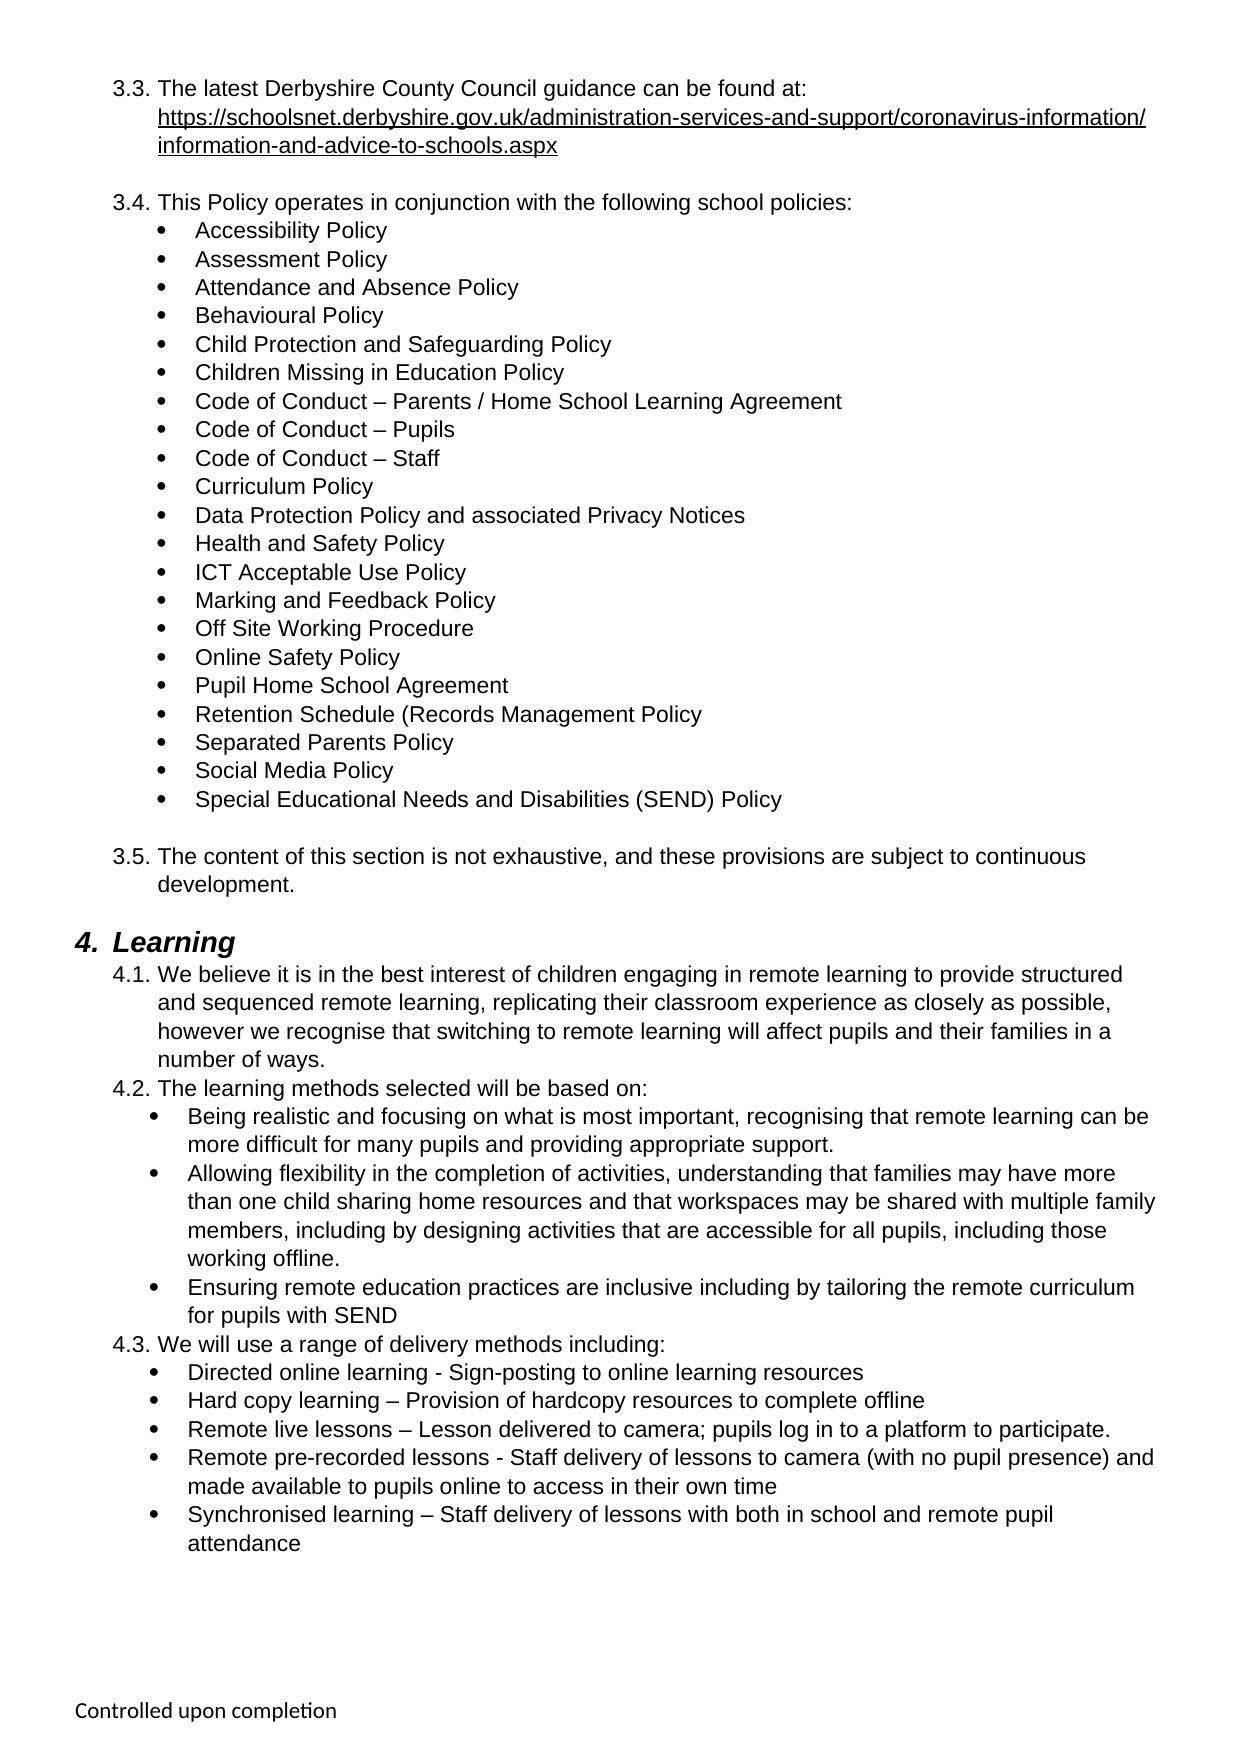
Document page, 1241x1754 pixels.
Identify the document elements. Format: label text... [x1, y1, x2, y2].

list We believe it is in the best interest of children engaging in remote learning to provide structured and sequenced remote learning, replicating their classroom experience as closely as possible, however we recognise that switching to remote learning will affect pupils and their families in a number of ways. [112, 961, 1165, 1072]
list Attendance and Absence Policy [157, 274, 1165, 300]
list The content of this section is not exhaustive, and these provisions are subject to continuous development. [112, 843, 1165, 898]
list Special Educational Needs and Disabilities (SEND) Policy [157, 786, 1165, 812]
list Assessment Policy [157, 246, 1165, 272]
list Pupil Home School Agreement [157, 672, 1165, 698]
list Hard copy learning – Provision of hardcopy resources to complete offline [150, 1387, 1165, 1414]
list Accessibility Policy [157, 217, 1165, 243]
list Marking and Feedback Policy [157, 587, 1165, 613]
list We will use a range of delivery methods including: [112, 1331, 1165, 1357]
list Synchronised learning – Staff delivery of lessons with both in school and remote pupil attendance [150, 1501, 1165, 1556]
list Being realistic and focusing on what is most important, recognising that remote learning can be more difficult for many pupils and providing appropriate support. [150, 1103, 1165, 1158]
list The learning methods selected will be based on: [112, 1074, 1165, 1101]
list Behavioural Policy [157, 302, 1165, 329]
list Health and Safety Policy [157, 530, 1165, 556]
list The latest Derbyshire County Council guidance can be found at: https://schoolsnet.derbyshire.gov.uk/administration-services-and-support/coronavirus-information/information-and-advice-to-schools.aspx [112, 75, 1165, 158]
list ICT Acceptable Use Policy [157, 558, 1165, 585]
list Retention Schedule (Records Management Policy [157, 701, 1165, 727]
list Ensuring remote education practices are inclusive including by tailoring the remote curriculum for pupils with SEND [150, 1274, 1165, 1328]
list Online Safety Policy [157, 644, 1165, 670]
list Code of Conduct – Parents / Home School Learning Agreement [157, 388, 1165, 414]
list Directed online learning - Sign-posting to online learning resources [150, 1359, 1165, 1385]
list Off Site Working Procedure [157, 615, 1165, 642]
list Child Protection and Safeguarding Policy [157, 331, 1165, 357]
list Data Protection Policy and associated Privacy Notices [157, 502, 1165, 528]
list This Policy operates in conjunction with the following school policies: [112, 189, 1165, 215]
list Remote live lessons – Lesson delivered to camera; pupils log in to a platform to participate. [150, 1416, 1165, 1442]
list Remote pre-recorded lessons - Staff delivery of lessons to camera (with no pupil presence) and made available to pupils online to access in their own time [150, 1444, 1165, 1499]
list Curriculum Policy [157, 473, 1165, 499]
subtitle Learning [75, 925, 1165, 958]
list Social Media Policy [157, 757, 1165, 784]
list Children Missing in Education Policy [157, 359, 1165, 386]
list Code of Conduct – Pupils [157, 416, 1165, 443]
list Allowing flexibility in the completion of activities, understanding that families may have more than one child sharing home resources and that workspaces may be shared with multiple family members, including by designing activities that are accessible for all pupils, including those working offline. [150, 1160, 1165, 1272]
list Separated Parents Policy [157, 729, 1165, 755]
list Code of Conduct – Staff [157, 445, 1165, 471]
